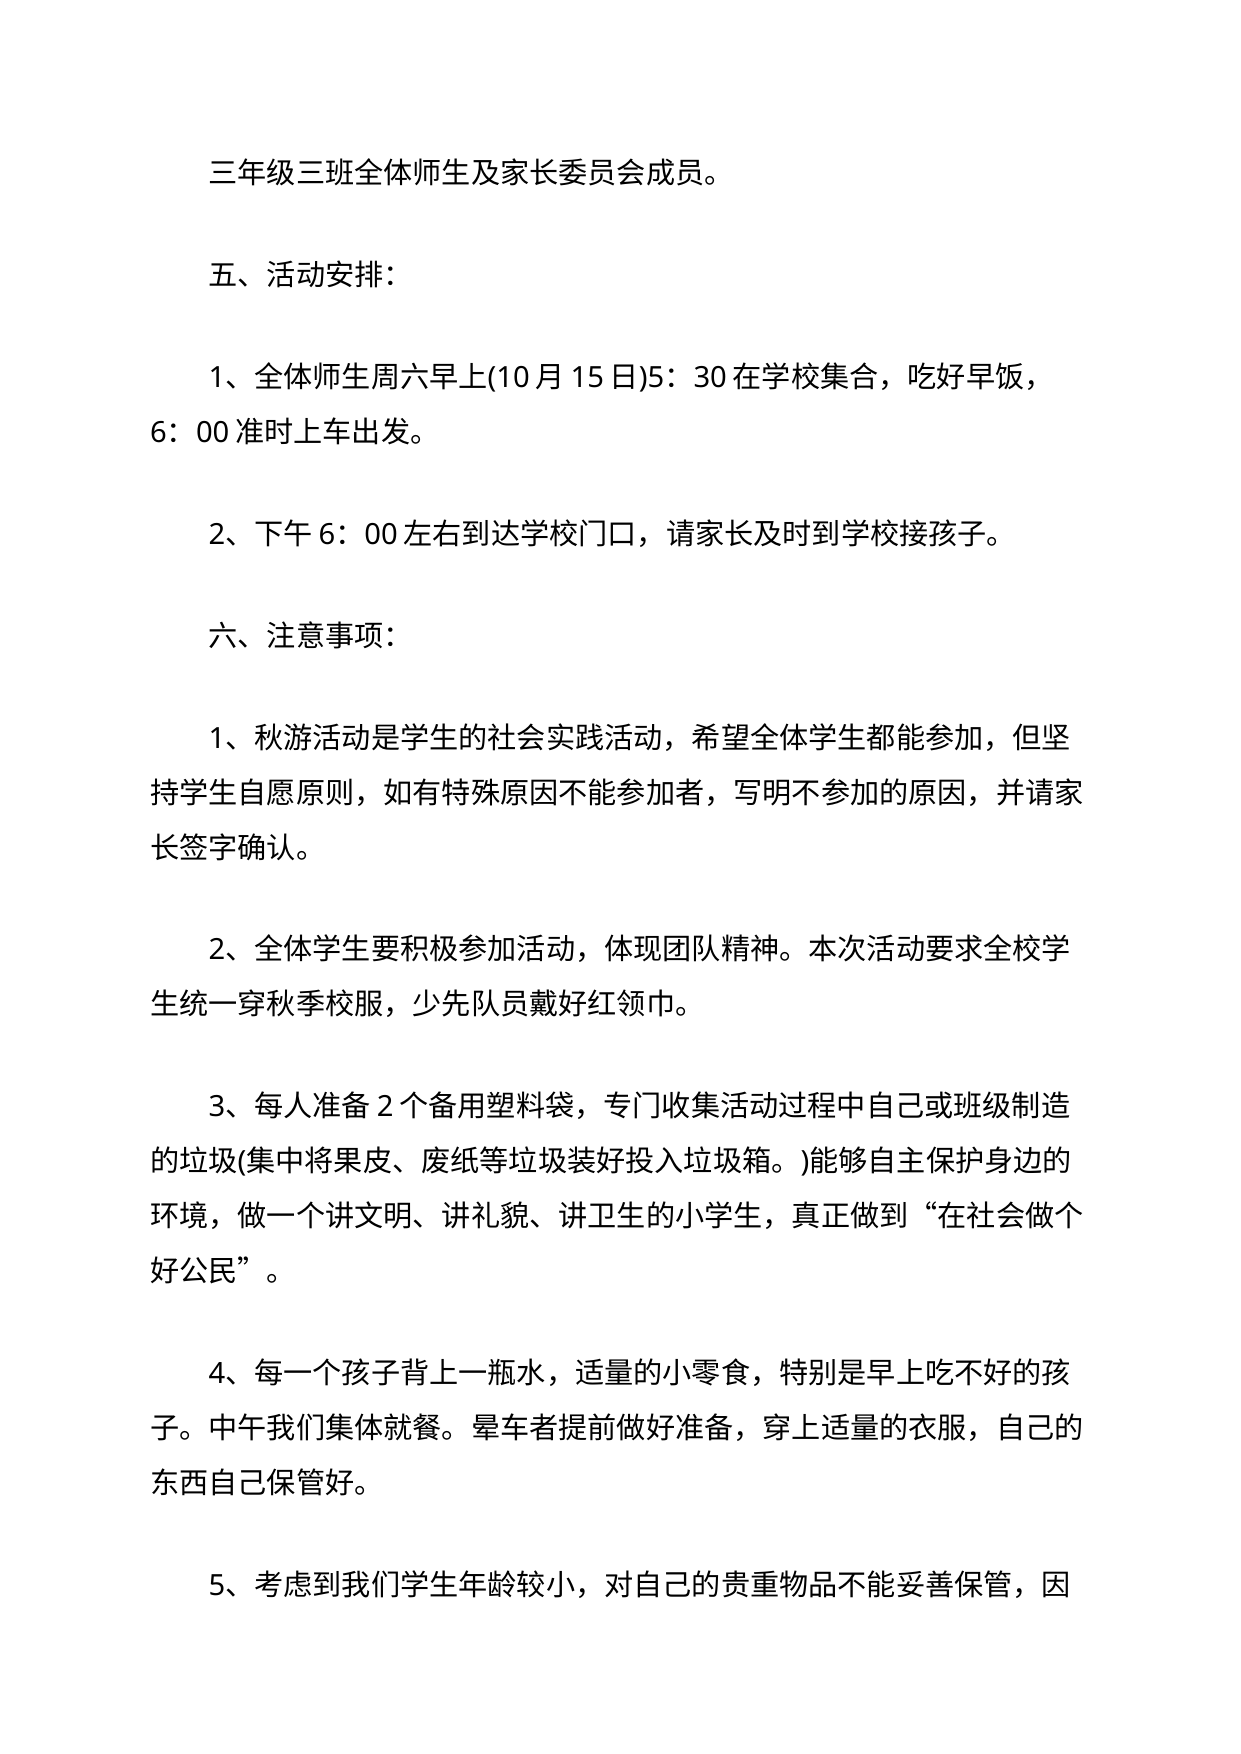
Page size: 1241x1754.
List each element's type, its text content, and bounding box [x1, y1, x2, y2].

text 1、秋游活动是学生的社会实践活动，希望全体学生都能参加，但坚持学生自愿原则，如有特殊原因不能参加者，写明不参加的原因，并请家长签字确认。 [150, 714, 1090, 866]
text 三年级三班全体师生及家长委员会成员。 [150, 150, 1090, 192]
text 2、下午6：00左右到达学校门口，请家长及时到学校接孩子。 [150, 511, 1090, 553]
text 2、全体学生要积极参加活动，体现团队精神。本次活动要求全校学生统一穿秋季校服，少先队员戴好红领巾。 [150, 926, 1090, 1023]
text 1、全体师生周六早上(10月15日)5：30在学校集合，吃好早饭，6：00准时上车出发。 [150, 353, 1090, 451]
text 六、注意事项： [150, 612, 1090, 655]
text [150, 1561, 1090, 1603]
text 3、每人准备2个备用塑料袋，专门收集活动过程中自己或班级制造的垃圾(集中将果皮、废纸等垃圾装好投入垃圾箱。)能够自主保护身边的环境，做一个讲文明、讲礼貌、讲卫生的小学生，真正做到“在社会做个好公民”。 [150, 1083, 1090, 1290]
text 五、活动安排： [150, 252, 1090, 294]
text 4、每一个孩子背上一瓶水，适量的小零食，特别是早上吃不好的孩子。中午我们集体就餐。晕车者提前做好准备，穿上适量的衣服，自己的东西自己保管好。 [150, 1349, 1090, 1502]
